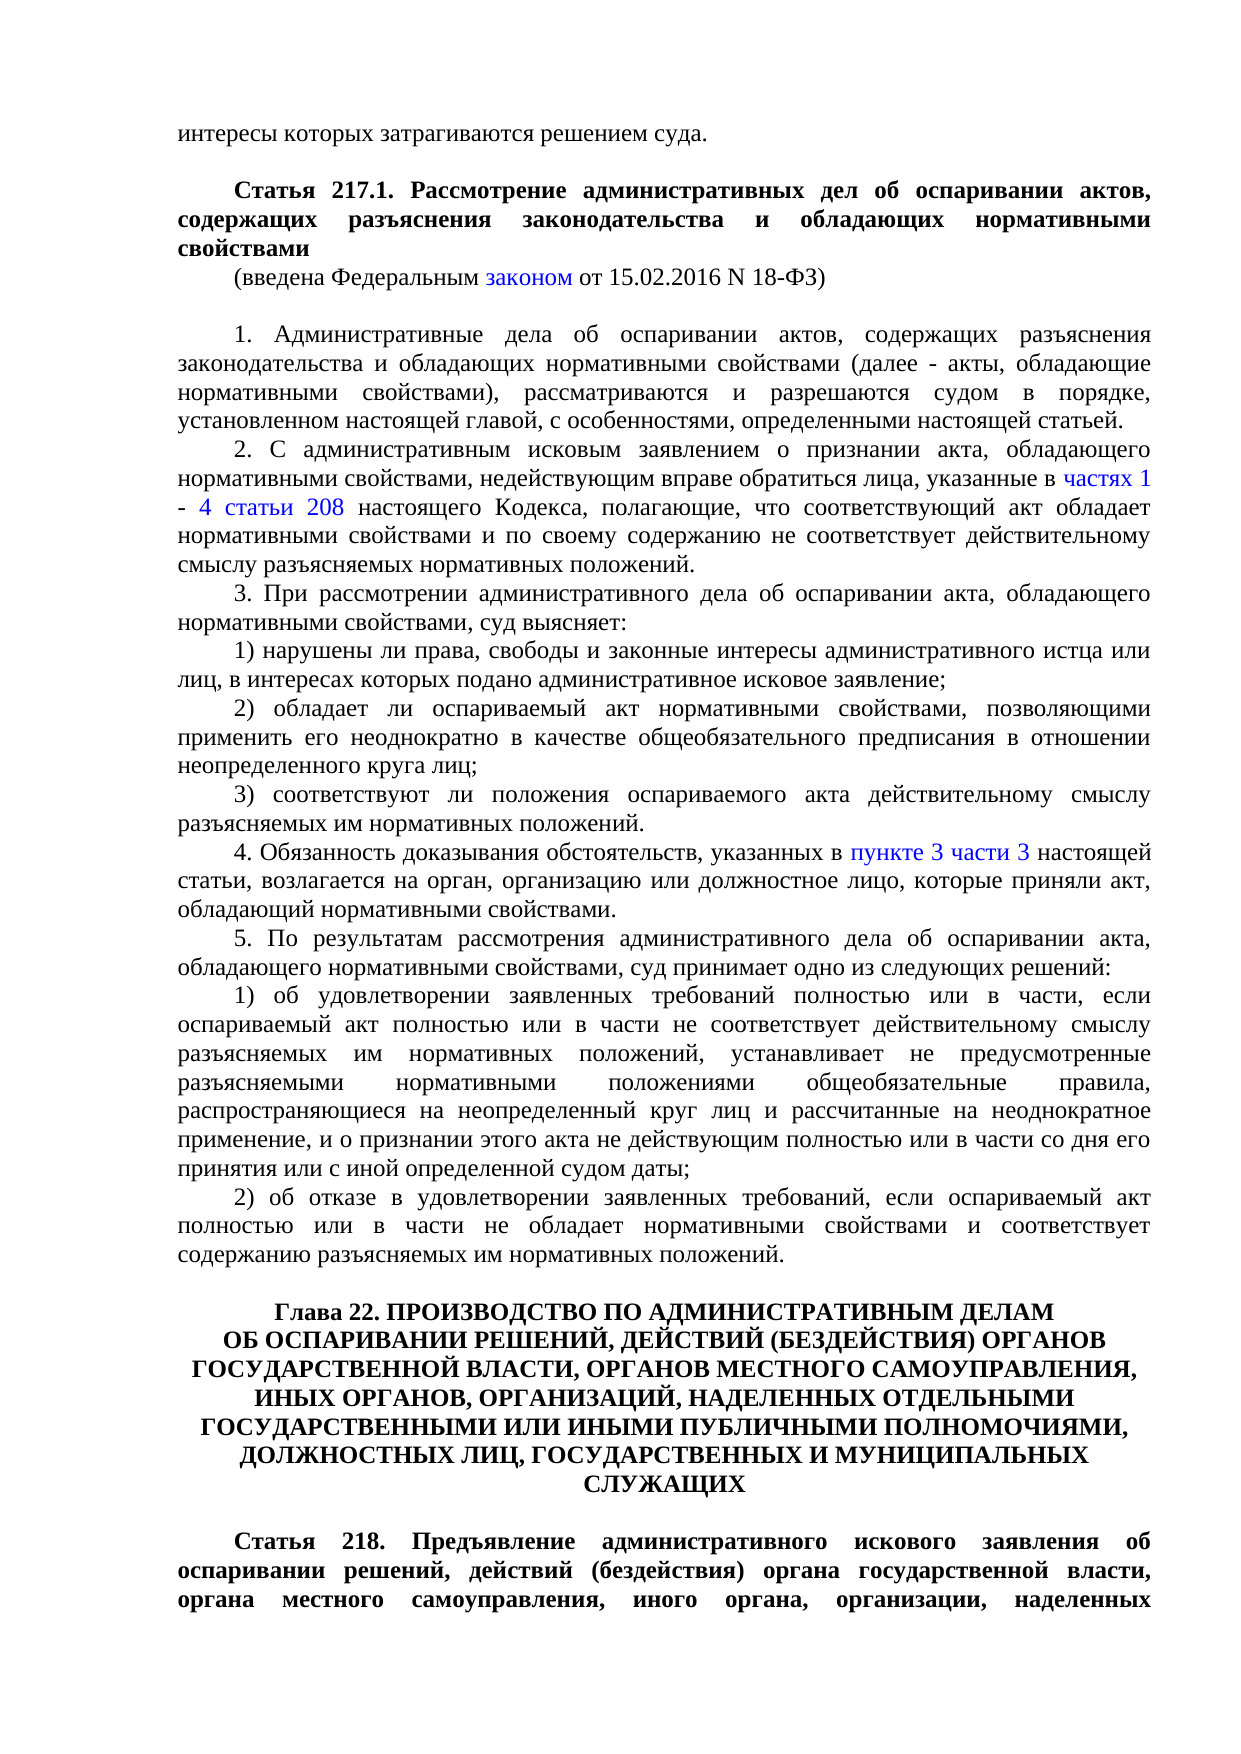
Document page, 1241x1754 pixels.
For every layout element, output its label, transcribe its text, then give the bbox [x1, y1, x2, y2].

text 1) об удовлетворении заявленных требований полностью или в части, если оспариваемый акт полностью или в части не соответствует действительному смыслу разъясняемых им нормативных положений, устанавливает не предусмотренные разъясняемыми нормативными положениями общеобязательные правила, распространяющиеся на неопределенный круг лиц и рассчитанные на неоднократное применение, и о признании этого акта не действующим полностью или в части со дня его принятия или с иной определенной судом даты; [177, 981, 1152, 1182]
text 3. При рассмотрении административного дела об оспаривании акта, обладающего нормативными свойствами, суд выясняет: [177, 578, 1152, 636]
text 2) об отказе в удовлетворении заявленных требований, если оспариваемый акт полностью или в части не обладает нормативными свойствами и соответствует содержанию разъясняемых им нормативных положений. [177, 1182, 1152, 1268]
text 4. Обязанность доказывания обстоятельств, указанных в пункте 3 части 3 настоящей статьи, возлагается на орган, организацию или должностное лицо, которые приняли акт, обладающий нормативными свойствами. [177, 837, 1152, 923]
title ГОСУДАРСТВЕННЫМИ ИЛИ ИНЫМИ ПУБЛИЧНЫМИ ПОЛНОМОЧИЯМИ, [177, 1412, 1152, 1441]
text 5. По результатам рассмотрения административного дела об оспаривании акта, обладающего нормативными свойствами, суд принимает одно из следующих решений: [177, 923, 1152, 981]
text 3) соответствуют ли положения оспариваемого акта действительному смыслу разъясняемых им нормативных положений. [177, 779, 1152, 837]
title ОБ ОСПАРИВАНИИ РЕШЕНИЙ, ДЕЙСТВИЙ (БЕЗДЕЙСТВИЯ) ОРГАНОВ [177, 1326, 1152, 1354]
title Глава 22. ПРОИЗВОДСТВО ПО АДМИНИСТРАТИВНЫМ ДЕЛАМ [177, 1297, 1152, 1326]
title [177, 1526, 1152, 1612]
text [177, 118, 1152, 147]
title Статья 217.1. Рассмотрение административных дел об оспаривании актов, содержащих разъяснения законодательства и обладающих нормативными свойствами [177, 176, 1152, 262]
text 2. С административным исковым заявлением о признании акта, обладающего нормативными свойствами, недействующим вправе обратиться лица, указанные в частях 1 - 4 статьи 208 настоящего Кодекса, полагающие, что соответствующий акт обладает нормативными свойствами и по своему содержанию не соответствует действительному смыслу разъясняемых нормативных положений. [177, 434, 1152, 578]
text 2) обладает ли оспариваемый акт нормативными свойствами, позволяющими применить его неоднократно в качестве общеобязательного предписания в отношении неопределенного круга лиц; [177, 693, 1152, 779]
title ГОСУДАРСТВЕННОЙ ВЛАСТИ, ОРГАНОВ МЕСТНОГО САМОУПРАВЛЕНИЯ, [177, 1354, 1152, 1383]
text 1. Административные дела об оспаривании актов, содержащих разъяснения законодательства и обладающих нормативными свойствами (далее - акты, обладающие нормативными свойствами), рассматриваются и разрешаются судом в порядке, установленном настоящей главой, с особенностями, определенными настоящей статьей. [177, 319, 1152, 434]
title ИНЫХ ОРГАНОВ, ОРГАНИЗАЦИЙ, НАДЕЛЕННЫХ ОТДЕЛЬНЫМИ [177, 1383, 1152, 1412]
text (введена Федеральным законом от 15.02.2016 N 18-ФЗ) [177, 262, 1152, 291]
text 1) нарушены ли права, свободы и законные интересы административного истца или лиц, в интересах которых подано административное исковое заявление; [177, 636, 1152, 693]
title ДОЛЖНОСТНЫХ ЛИЦ, ГОСУДАРСТВЕННЫХ И МУНИЦИПАЛЬНЫХ СЛУЖАЩИХ [177, 1441, 1152, 1498]
